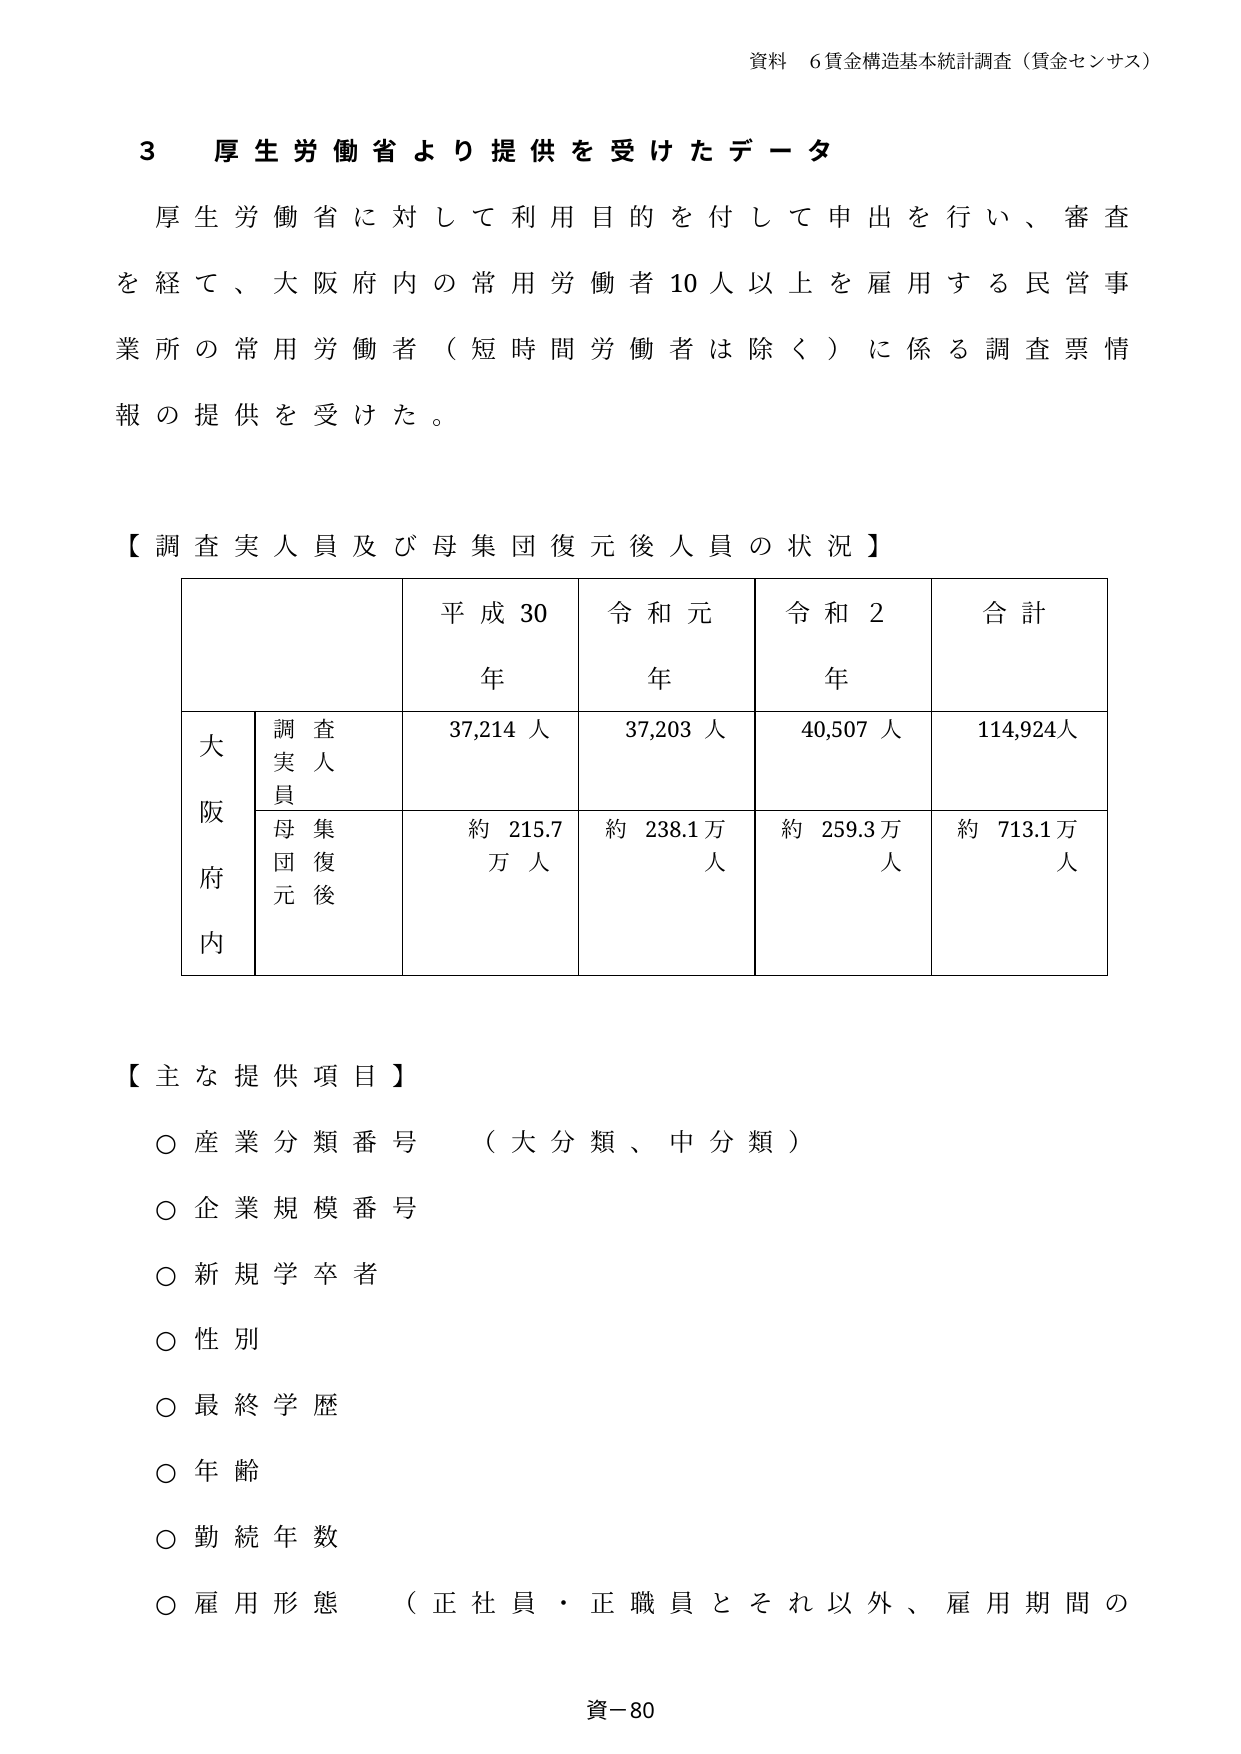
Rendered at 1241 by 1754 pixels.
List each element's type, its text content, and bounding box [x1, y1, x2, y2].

table_cell 調査実人員 [256, 712, 402, 810]
text ○企業規模番号 [117, 1173, 1144, 1239]
table_header 令和元年 [579, 579, 754, 711]
table_header 平成30年 [403, 579, 578, 711]
table_cell 母集団復元後 [256, 811, 402, 975]
table_header 合計 [932, 579, 1107, 711]
text ○新規学卒者 [117, 1239, 1144, 1305]
table_header [182, 579, 402, 711]
table_cell 約238.1万人 [579, 811, 754, 975]
text ○勤続年数 [117, 1503, 1144, 1568]
text ○性別 [117, 1305, 1144, 1371]
table_cell 大阪 府内 [182, 712, 254, 975]
text ○最終学歴 [117, 1371, 1144, 1437]
table_cell 37,214人 [403, 712, 578, 810]
table_cell 約259.3万人 [756, 811, 931, 975]
text ○年齢 [117, 1437, 1144, 1503]
table_cell 約215.7万人 [403, 811, 578, 975]
text ３ 厚生労働省より提供を受けたデータ [96, 117, 1144, 183]
table_cell 約713.1万人 [932, 811, 1107, 975]
text 【主な提供項目】 [111, 1042, 1144, 1108]
table_header 令和２年 [756, 579, 931, 711]
table_cell 37,203人 [579, 712, 754, 810]
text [117, 1568, 1144, 1634]
text 【調査実人員及び母集団復元後人員の状況】 [111, 512, 1144, 578]
text ○産業分類番号 （大分類、中分類） [117, 1108, 1144, 1173]
table_cell 40,507人 [756, 712, 931, 810]
table_cell 114,924人 [932, 712, 1107, 810]
text 厚生労働省に対して利用目的を付して申出を行い、審査を経て、大阪府内の常用労働者10人以上を雇用する民営事業所の常用労働者（短時間労働者は除く）に係る調査票情報の提供を受けた。 [115, 183, 1144, 446]
